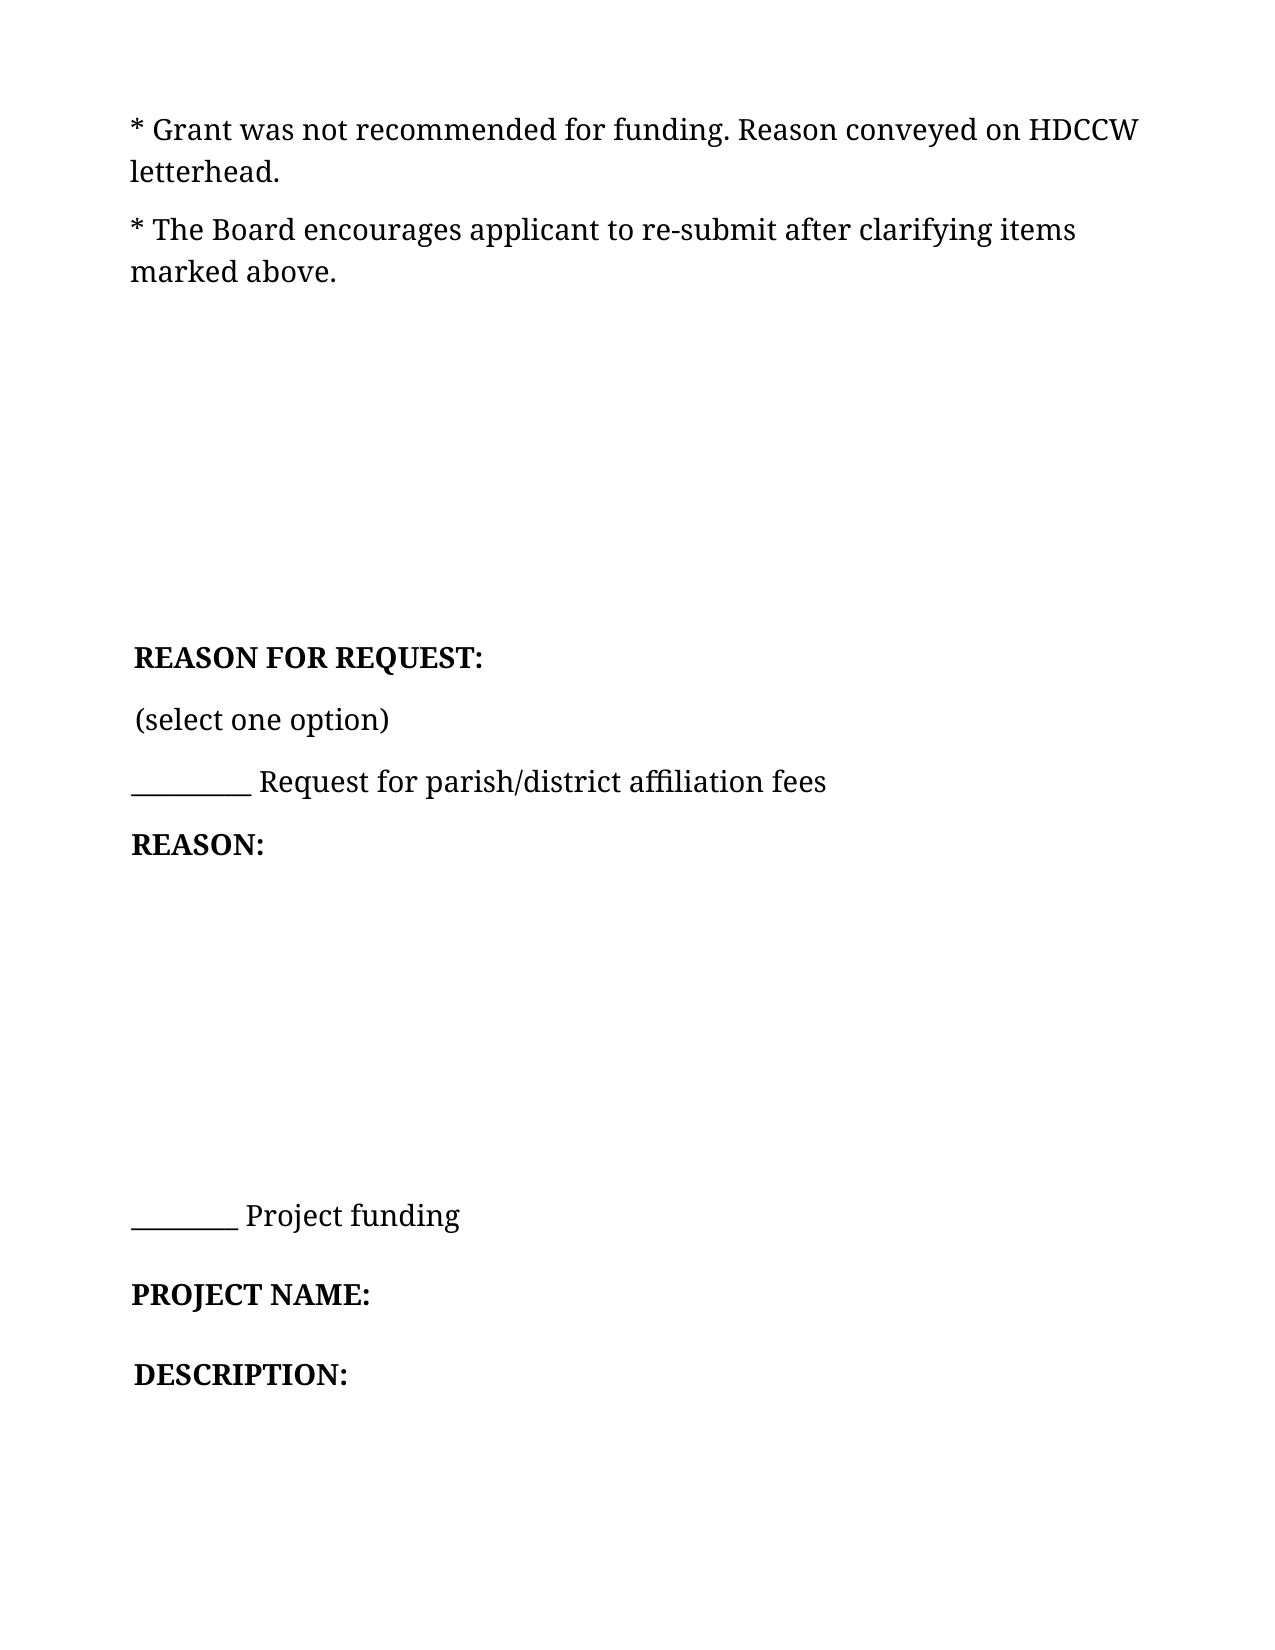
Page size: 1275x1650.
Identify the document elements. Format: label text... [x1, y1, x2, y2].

text DESCRIPTION: [133, 1354, 1147, 1393]
text REASON FOR REQUEST: [133, 637, 1147, 677]
text (select one option) [135, 699, 1147, 739]
text REASON: [131, 824, 1147, 864]
text ________ Project funding [131, 1195, 532, 1235]
text _________ Request for parish/district affiliation fees [131, 761, 1147, 801]
text * Grant was not recommended for funding. Reason conveyed on HDCCW letterhead. [130, 109, 1147, 191]
text * The Board encourages applicant to re-submit after clarifying items marked above. [130, 209, 1147, 291]
text PROJECT NAME: [131, 1274, 532, 1314]
